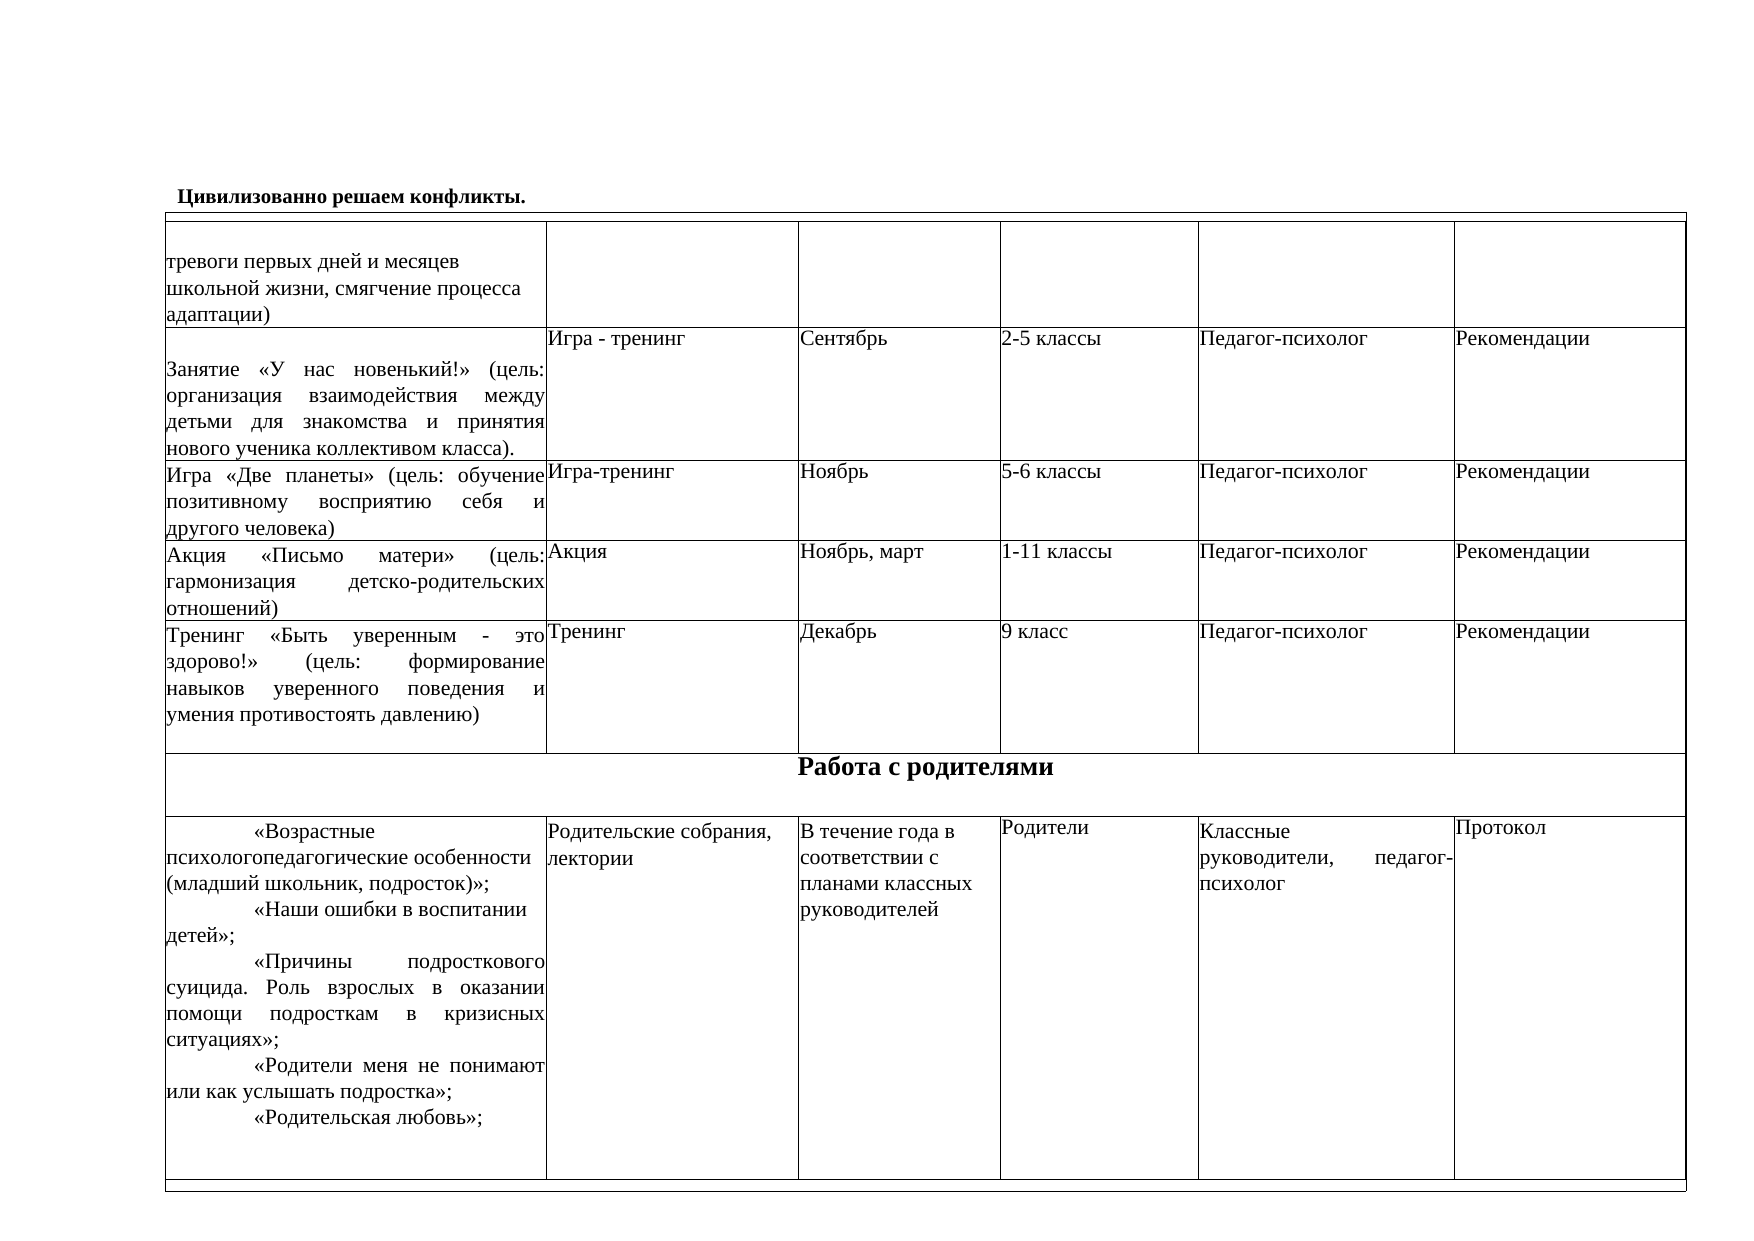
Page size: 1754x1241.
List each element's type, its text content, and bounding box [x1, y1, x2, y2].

table_cell Акция «Письмо матери» (цель: гармонизация детско-родительских отношений) [166, 541, 546, 620]
table_cell Игра-тренинг [547, 461, 798, 539]
table_header [1455, 222, 1685, 327]
table_cell Родители [1001, 817, 1198, 1179]
table_cell Игра «Две планеты» (цель: обучение позитивному восприятию себя и другого человека) [166, 461, 546, 539]
table_cell Работа с родителями [166, 754, 1685, 816]
table_cell Протокол [1455, 817, 1685, 1179]
table_cell В течение года в соответствии с планами классных руководителей [799, 817, 1000, 1179]
table_cell Декабрь [799, 621, 1000, 753]
table_cell Педагог-психолог [1199, 328, 1454, 460]
table_cell Педагог-психолог [1199, 621, 1454, 753]
table_cell Ноябрь, март [799, 541, 1000, 620]
table_header [1001, 222, 1198, 327]
table_cell Рекомендации [1455, 328, 1685, 460]
table_cell Педагог-психолог [1199, 461, 1454, 539]
table_header [547, 222, 798, 327]
table_cell 5-6 классы [1001, 461, 1198, 539]
table_cell 9 класс [1001, 621, 1198, 753]
table_cell Акция [547, 541, 798, 620]
table_cell Сентябрь [799, 328, 1000, 460]
table_cell Ноябрь [799, 461, 1000, 539]
table_cell Игра - тренинг [547, 328, 798, 460]
table_header тревоги первых дней и месяцев школьной жизни, смягчение процесса адаптации) [166, 222, 546, 327]
table_cell Тренинг [547, 621, 798, 753]
table_cell Рекомендации [1455, 461, 1685, 539]
table_header [799, 222, 1000, 327]
table_cell 1-11 классы [1001, 541, 1198, 620]
table_cell Педагог-психолог [1199, 541, 1454, 620]
table_cell Рекомендации [1455, 541, 1685, 620]
table_cell «Возрастные психологопедагогические особенности (младший школьник, подросток)»; «Наши ошибки в воспитании детей»; «Причины подросткового суицида. Роль взрослых в оказании помощи подросткам в кризисных ситуациях»; «Родители меня не понимают или как услышать подростка»; «Родительская любовь»; [166, 817, 546, 1179]
table_header [1199, 222, 1454, 327]
table_cell Тренинг «Быть уверенным - это здорово!» (цель: формирование навыков уверенного поведения и умения противостоять давлению) [166, 621, 546, 753]
table_cell Занятие «У нас новенький!» (цель: организация взаимодействия между детьми для знакомства и принятия нового ученика коллективом класса). [166, 328, 546, 460]
table_cell 2-5 классы [1001, 328, 1198, 460]
table_cell Классные руководители, педагог- психолог [1199, 817, 1454, 1179]
table_cell Рекомендации [1455, 621, 1685, 753]
table_cell Родительские собрания, лектории [547, 817, 798, 1179]
